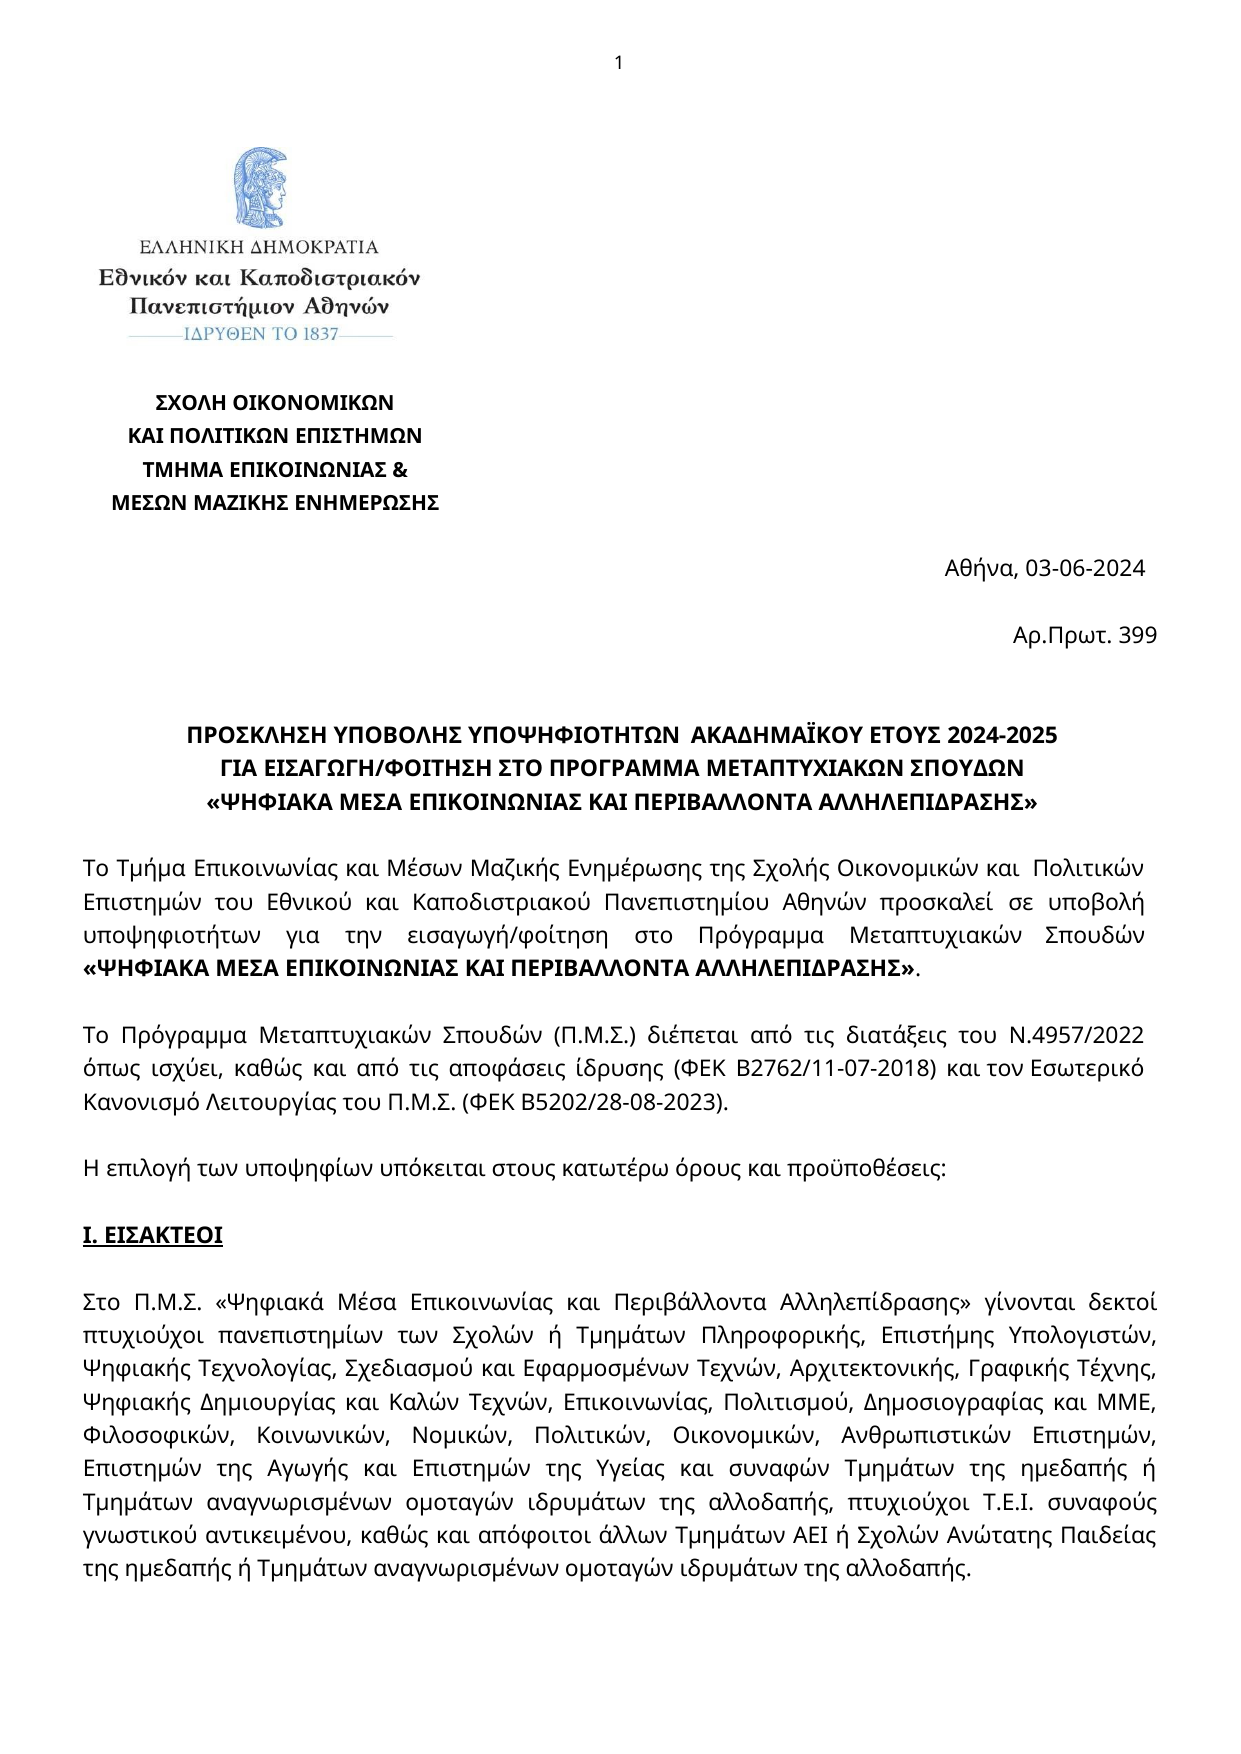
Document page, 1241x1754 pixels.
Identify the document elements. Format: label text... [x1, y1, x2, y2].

text ΣΧΟΛΗ ΟΙΚΟΝΟΜΙΚΩΝ [83, 383, 467, 417]
text Αρ.Πρωτ. 399 [83, 617, 1157, 650]
text Στο Π.Μ.Σ. «Ψηφιακά Μέσα Επικοινωνίας και Περιβάλλοντα Αλληλεπίδρασης» γίνονται δεκτοί πτυχιούχοι πανεπιστημίων των Σχολών ή Τμημάτων Πληροφορικής, Επιστήμης Υπολογιστών, Ψηφιακής Τεχνολογίας, Σχεδιασμού και Εφαρμοσμένων Τεχνών, Αρχιτεκτονικής, Γραφικής Τέχνης, Ψηφιακής Δημιουργίας και Καλών Τεχνών, Επικοινωνίας, Πολιτισμού, Δημοσιογραφίας και ΜΜΕ, Φιλοσοφικών, Κοινωνικών, Νομικών, Πολιτικών, Οικονομικών, Ανθρωπιστικών Επιστημών, Επιστημών της Αγωγής και Επιστημών της Υγείας και συναφών Τμημάτων της ημεδαπής ή Τμημάτων αναγνωρισμένων ομοταγών ιδρυμάτων της αλλοδαπής, πτυχιούχοι Τ.Ε.Ι. συναφούς γνωστικού αντικειμένου, καθώς και απόφοιτοι άλλων Τμημάτων ΑΕΙ ή Σχολών Ανώτατης Παιδείας της ημεδαπής ή Τμημάτων αναγνωρισμένων ομοταγών ιδρυμάτων της αλλοδαπής. [83, 1283, 1157, 1583]
text Η επιλογή των υποψηφίων υπόκειται στους κατωτέρω όρους και προϋποθέσεις: [83, 1150, 1157, 1183]
text Αθήνα, 03-06-2024 [83, 550, 1146, 583]
text ΜΕΣΩΝ ΜΑΖΙΚΗΣ ΕΝΗΜΕΡΩΣΗΣ [83, 483, 467, 517]
text «ΨΗΦΙΑΚΑ ΜΕΣΑ ΕΠΙΚΟΙΝΩΝΙΑΣ ΚΑΙ ΠΕΡΙΒΑΛΛΟΝΤΑ ΑΛΛΗΛΕΠΙΔΡΑΣΗΣ» [83, 783, 1161, 817]
picture [82, 147, 439, 350]
text ΓΙΑ ΕΙΣΑΓΩΓΗ/ΦΟΙΤΗΣΗ ΣΤΟ ΠΡΟΓΡΑΜΜΑ ΜΕΤΑΠΤΥΧΙΑΚΩΝ ΣΠΟΥΔΩΝ [83, 750, 1161, 783]
text ΚΑΙ ΠΟΛΙΤΙΚΩΝ ΕΠΙΣΤΗΜΩΝ [83, 417, 467, 450]
text Το Τμήμα Επικοινωνίας και Μέσων Μαζικής Ενημέρωσης της Σχολής Οικονομικών και Πολιτικών Επιστημών του Εθνικού και Καποδιστριακού Πανεπιστημίου Αθηνών προσκαλεί σε υποβολή υποψηφιοτήτων για την εισαγωγή/φοίτηση στο Πρόγραμμα Μεταπτυχιακών Σπουδών «ΨΗΦΙΑΚΑ ΜΕΣΑ ΕΠΙΚΟΙΝΩΝΙΑΣ ΚΑΙ ΠΕΡΙΒΑΛΛΟΝΤΑ ΑΛΛΗΛΕΠΙΔΡΑΣΗΣ». [83, 850, 1145, 983]
text ΠΡΟΣΚΛΗΣΗ ΥΠΟΒΟΛΗΣ ΥΠΟΨΗΦΙΟΤΗΤΩΝ ΑΚΑΔΗΜΑΪΚΟΥ ΕΤΟΥΣ 2024-2025 [83, 717, 1161, 750]
text ΤΜΗΜΑ ΕΠΙΚΟΙΝΩΝΙΑΣ & [83, 450, 467, 483]
text Ι. ΕΙΣΑΚΤΕΟΙ [83, 1217, 1157, 1250]
text Το Πρόγραμμα Μεταπτυχιακών Σπουδών (Π.Μ.Σ.) διέπεται από τις διατάξεις του Ν.4957/2022 όπως ισχύει, καθώς και από τις αποφάσεις ίδρυσης (ΦΕΚ Β2762/11-07-2018) και τον Εσωτερικό Κανονισμό Λειτουργίας του Π.Μ.Σ. (ΦΕΚ Β5202/28-08-2023). [83, 1017, 1145, 1117]
